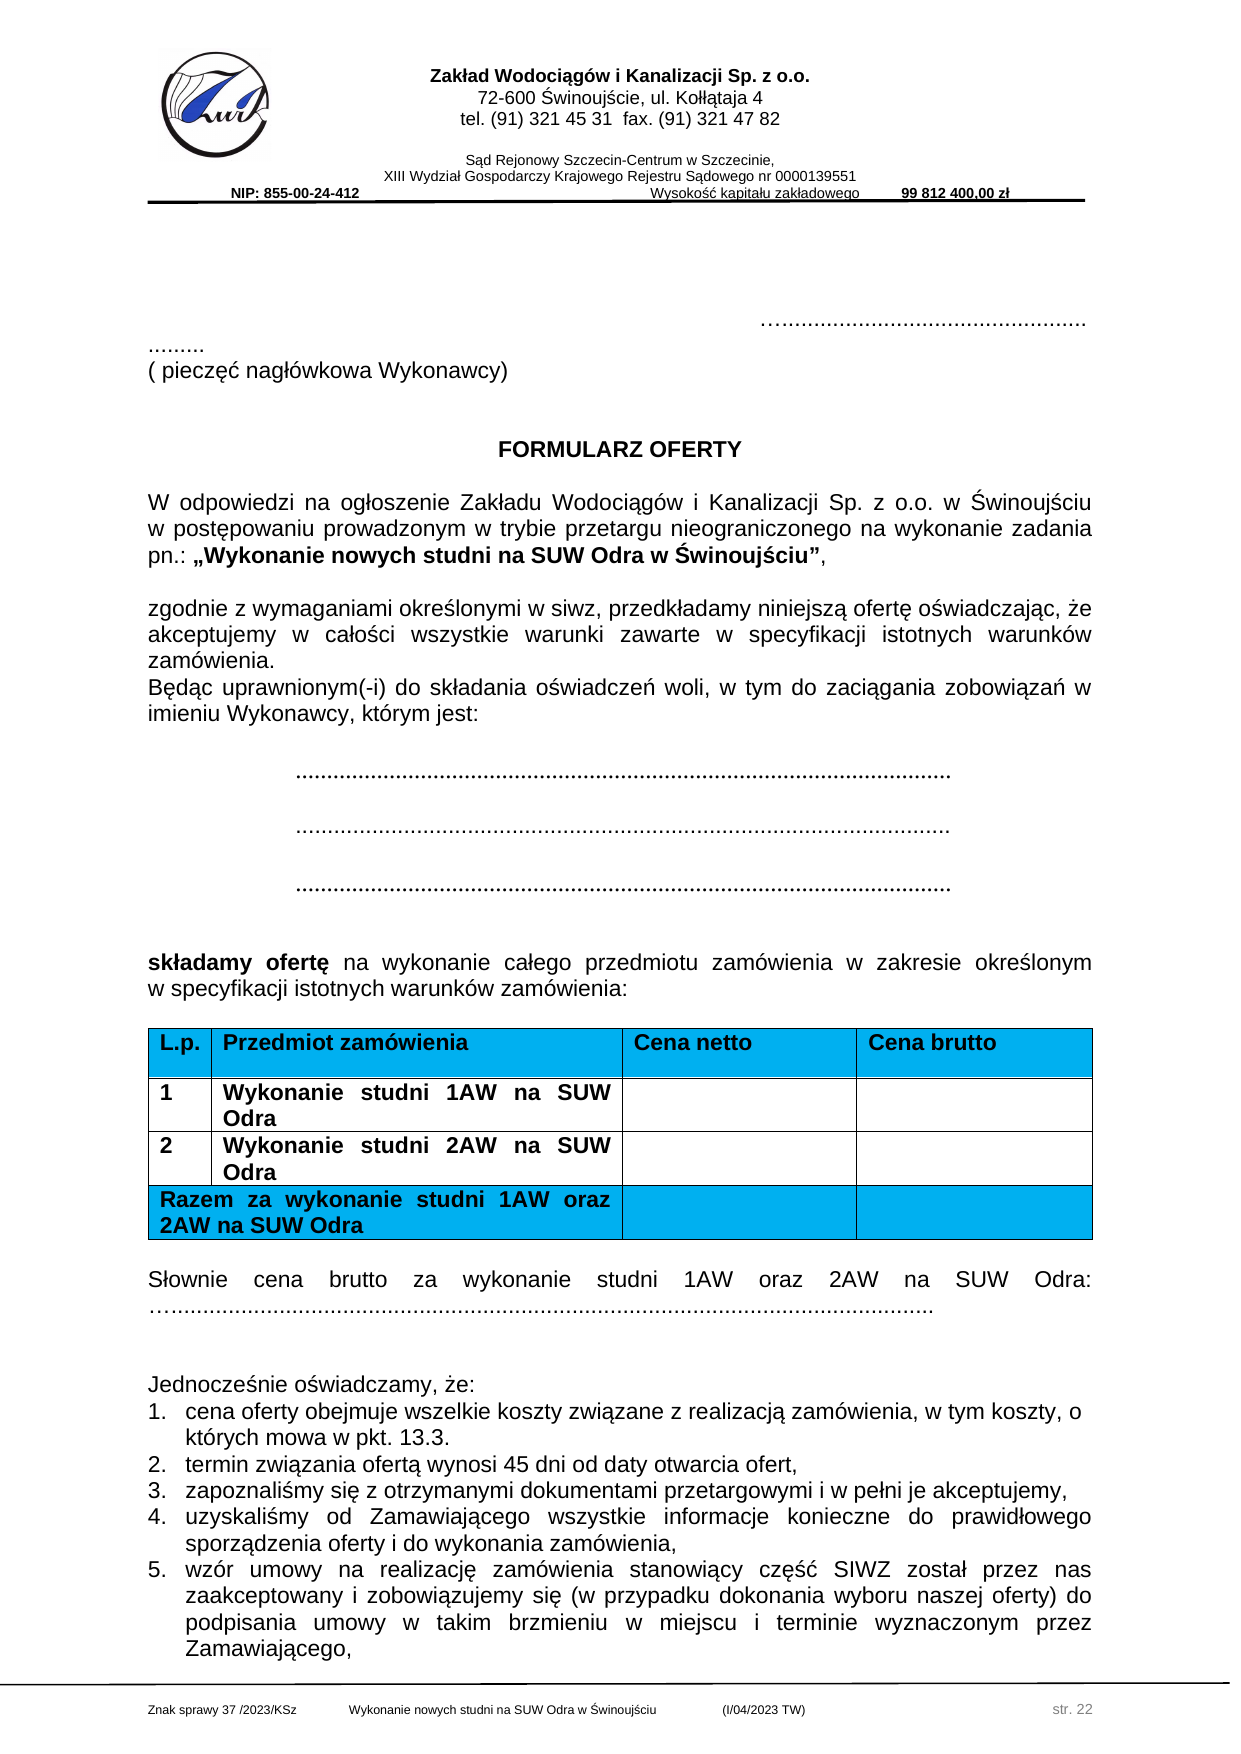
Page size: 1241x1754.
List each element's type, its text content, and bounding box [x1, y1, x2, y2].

list wzór umowy na realizację zamówienia stanowiący część SIWZ został przez nas zaakceptowany i zobowiązujemy się (w przypadku dokonania wyboru naszej oferty) do podpisania umowy w takim brzmieniu w miejscu i terminie wyznaczonym przez Zamawiającego, [148, 1556, 1092, 1661]
table_cell [623, 1079, 856, 1131]
table_cell 2 [149, 1132, 211, 1185]
list zapoznaliśmy się z otrzymanymi dokumentami przetargowymi i w pełni je akceptujemy, [148, 1477, 1092, 1503]
text ......................................................................................................... [148, 868, 1092, 896]
text ....................................................................................................... [148, 812, 1092, 839]
text Jednocześnie oświadczamy, że: [148, 1371, 1092, 1398]
table_cell Razem za wykonanie studni 1AW oraz 2AW na SUW Odra [149, 1186, 622, 1239]
table_cell [857, 1186, 1092, 1239]
table_header L.p. [149, 1029, 211, 1077]
picture [158, 48, 272, 162]
list termin związania ofertą wynosi 45 dni od daty otwarcia ofert, [148, 1451, 1092, 1477]
table_cell [623, 1132, 856, 1185]
text składamy ofertę na wykonanie całego przedmiotu zamówienia w zakresie określonym w specyfikacji istotnych warunków zamówienia: [148, 949, 1092, 1002]
subtitle zgodnie z wymaganiami określonymi w siwz, przedkładamy niniejszą ofertę oświadczając, że akceptujemy w całości wszystkie warunki zawarte w specyfikacji istotnych warunków zamówienia. [148, 594, 1092, 673]
table_cell [857, 1132, 1092, 1185]
list cena oferty obejmuje wszelkie koszty związane z realizacją zamówienia, w tym koszty, o których mowa w pkt. 13.3. [148, 1398, 1092, 1451]
text ......................................................................................................... [148, 755, 1092, 784]
table_header Przedmiot zamówienia [212, 1029, 622, 1077]
table_cell 1 [149, 1079, 211, 1131]
text FORMULARZ OFERTY [148, 436, 1092, 463]
text ( pieczęć nagłówkowa Wykonawcy) [148, 357, 1092, 384]
subtitle Będąc uprawnionym(-i) do składania oświadczeń woli, w tym do zaciągania zobowiązań w imieniu Wykonawcy, którym jest: [148, 673, 1092, 726]
text Słownie cena brutto za wykonanie studni 1AW oraz 2AW na SUW Odra:…........................................................................................................................ [148, 1266, 1092, 1319]
text …......................................................... [148, 304, 1092, 357]
table_header Cena netto [623, 1029, 856, 1077]
table_cell [857, 1079, 1092, 1131]
table_cell Wykonanie studni 1AW na SUW Odra [212, 1079, 622, 1131]
list uzyskaliśmy od Zamawiającego wszystkie informacje konieczne do prawidłowego sporządzenia oferty i do wykonania zamówienia, [148, 1503, 1092, 1556]
subtitle W odpowiedzi na ogłoszenie Zakładu Wodociągów i Kanalizacji Sp. z o.o. w Świnoujściu w postępowaniu prowadzonym w trybie przetargu nieograniczonego na wykonanie zadania pn.: „Wykonanie nowych studni na SUW Odra w Świnoujściu”, [148, 489, 1092, 568]
table_cell [623, 1186, 856, 1239]
table_header Cena brutto [857, 1029, 1092, 1077]
table_cell Wykonanie studni 2AW na SUW Odra [212, 1132, 622, 1185]
